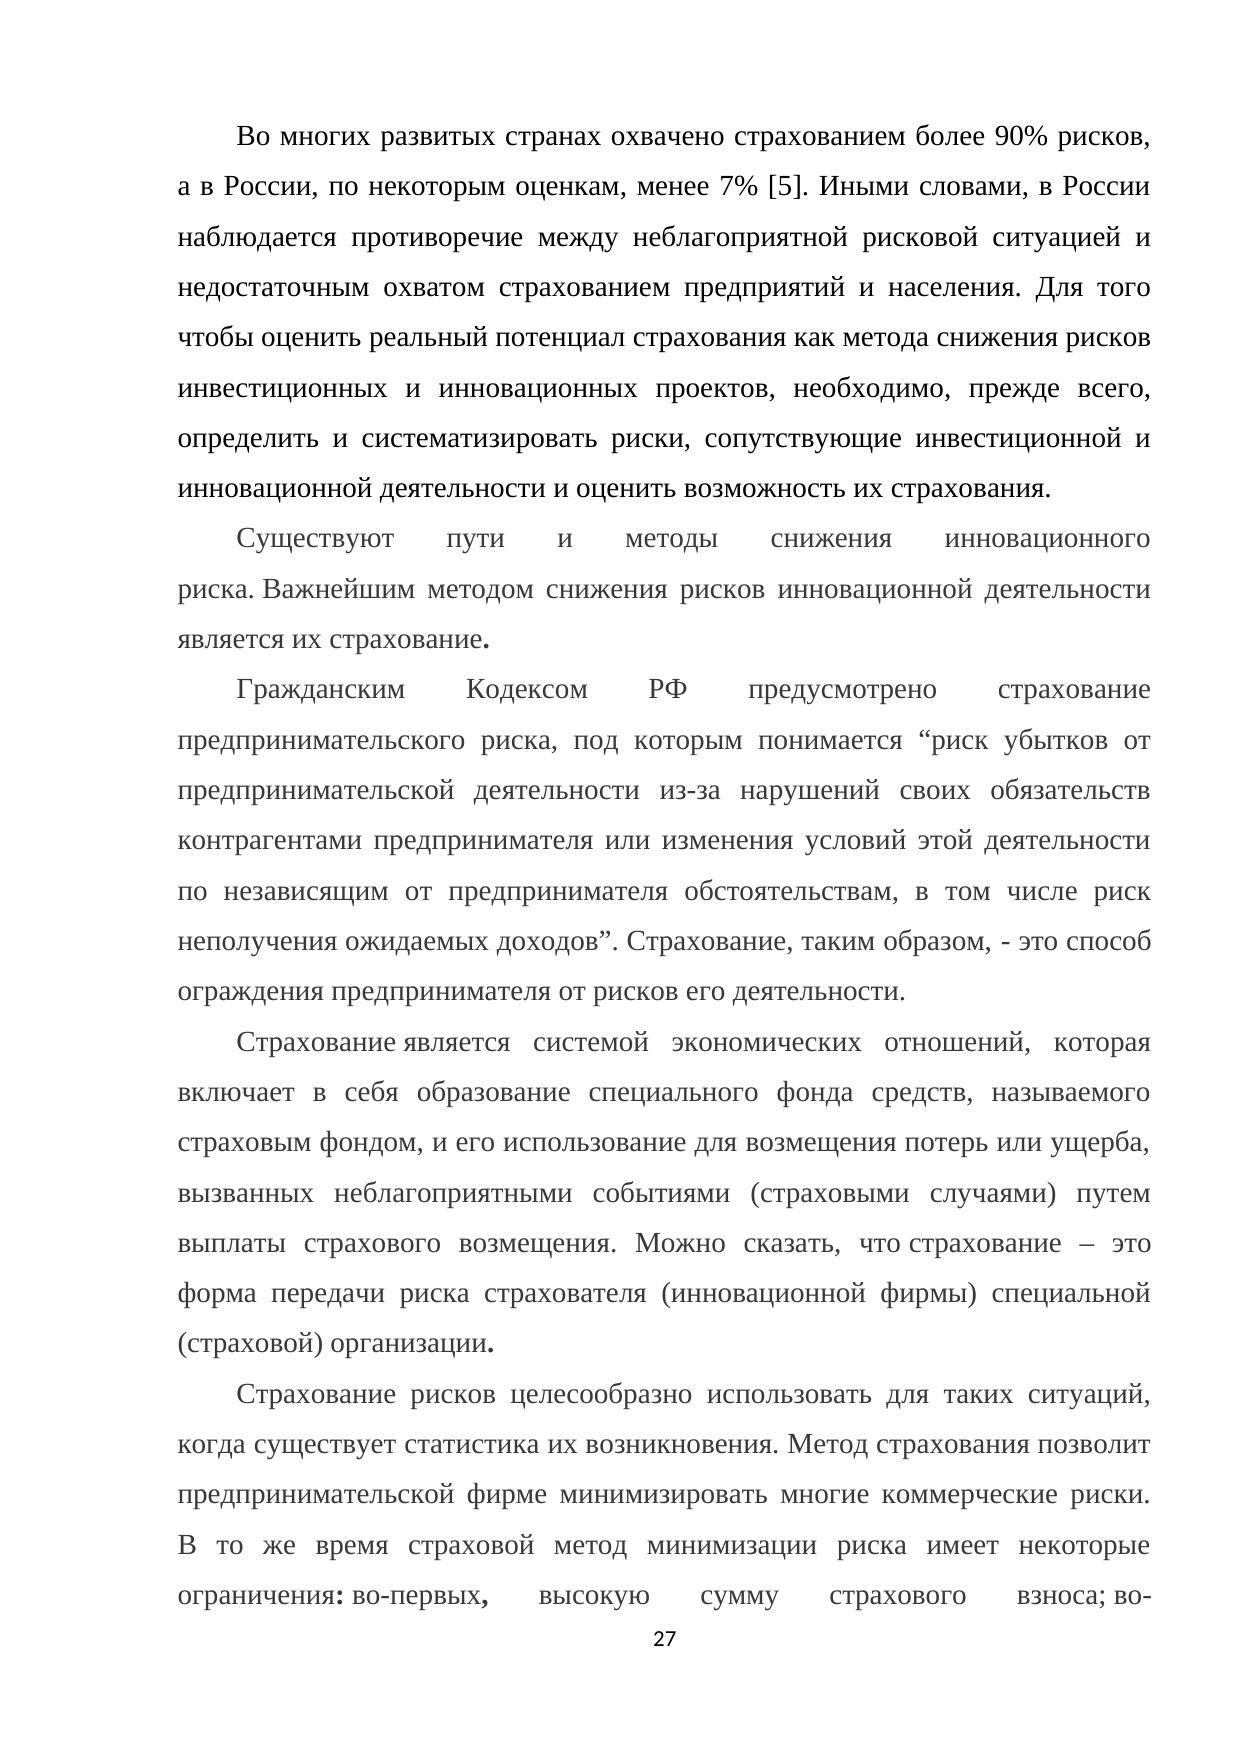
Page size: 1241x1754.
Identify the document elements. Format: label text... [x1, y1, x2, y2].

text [177, 1376, 1152, 1611]
list Во многих развитых странах охвачено страхованием более 90% рисков, а в России, по некоторым оценкам, менее 7% [5]. Иными словами, в России наблюдается противоречие между неблагоприятной рисковой ситуацией и недостаточным охватом страхованием предприятий и населения. Для того чтобы оценить реальный потенциал страхования как метода снижения рисков инвестиционных и инновационных проектов, необходимо, прежде всего, определить и систематизировать риски, сопутствующие инвестиционной и инновационной деятельности и оценить возможность их страхования. [177, 118, 1152, 504]
text Гражданским Кодексом РФ предусмотрено страхование предпринимательского риска, под которым понимается “риск убытков от предпринимательской деятельности из-за нарушений своих обязательств контрагентами предпринимателя или изменения условий этой деятельности по независящим от предпринимателя обстоятельствам, в том числе риск неполучения ожидаемых доходов”. Страхование, таким образом, - это способ ограждения предпринимателя от рисков его деятельности. [177, 672, 1152, 1007]
text Страхование является системой экономических отношений, которая включает в себя образование специального фонда средств, называемого страховым фондом, и его использование для возмещения потерь или ущерба, вызванных неблагоприятными событиями (страховыми случаями) путем выплаты страхового возмещения. Можно сказать, что страхование – это форма передачи риска страхователя (инновационной фирмы) специальной (страховой) организации. [177, 1024, 1152, 1359]
text Существуют пути и методы снижения инновационного риска. Важнейшим методом снижения рисков инновационной деятельности является их страхование. [177, 521, 1152, 655]
